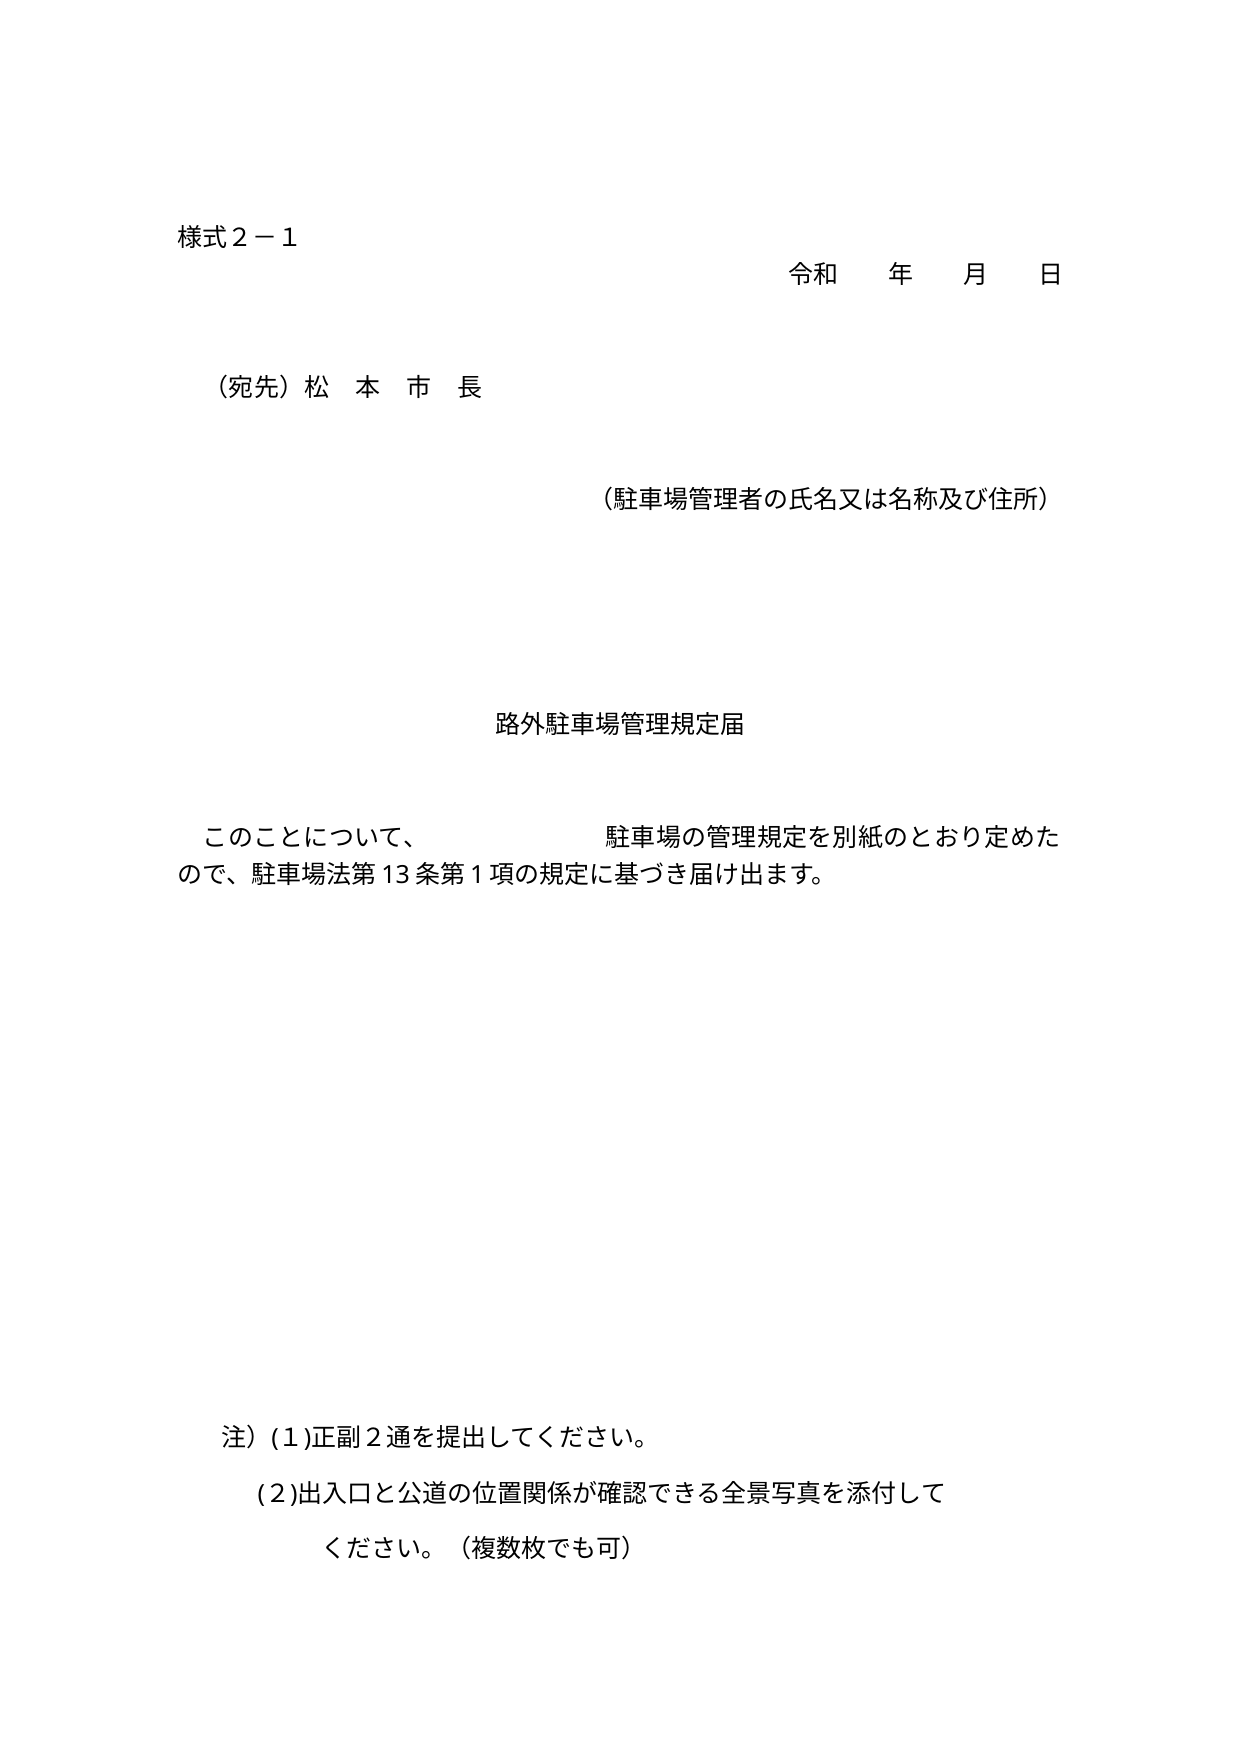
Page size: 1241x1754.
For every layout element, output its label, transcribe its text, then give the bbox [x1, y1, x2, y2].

text ください。（複数枚でも可） [221, 1528, 1063, 1566]
text （宛先）松 本 市 長 [177, 367, 1063, 404]
text 路外駐車場管理規定届 [177, 704, 1063, 742]
text 様式２－１ [177, 217, 1063, 254]
text 注）(１)正副２通を提出してください。 [221, 1417, 1063, 1454]
text （駐車場管理者の氏名又は名称及び住所） [177, 479, 1063, 517]
text 令和 年 月 日 [177, 254, 1063, 292]
text このことについて、 駐車場の管理規定を別紙のとおり定めたので、駐車場法第13条第1項の規定に基づき届け出ます。 [177, 817, 1063, 892]
text (２)出入口と公道の位置関係が確認できる全景写真を添付して [221, 1472, 1063, 1510]
